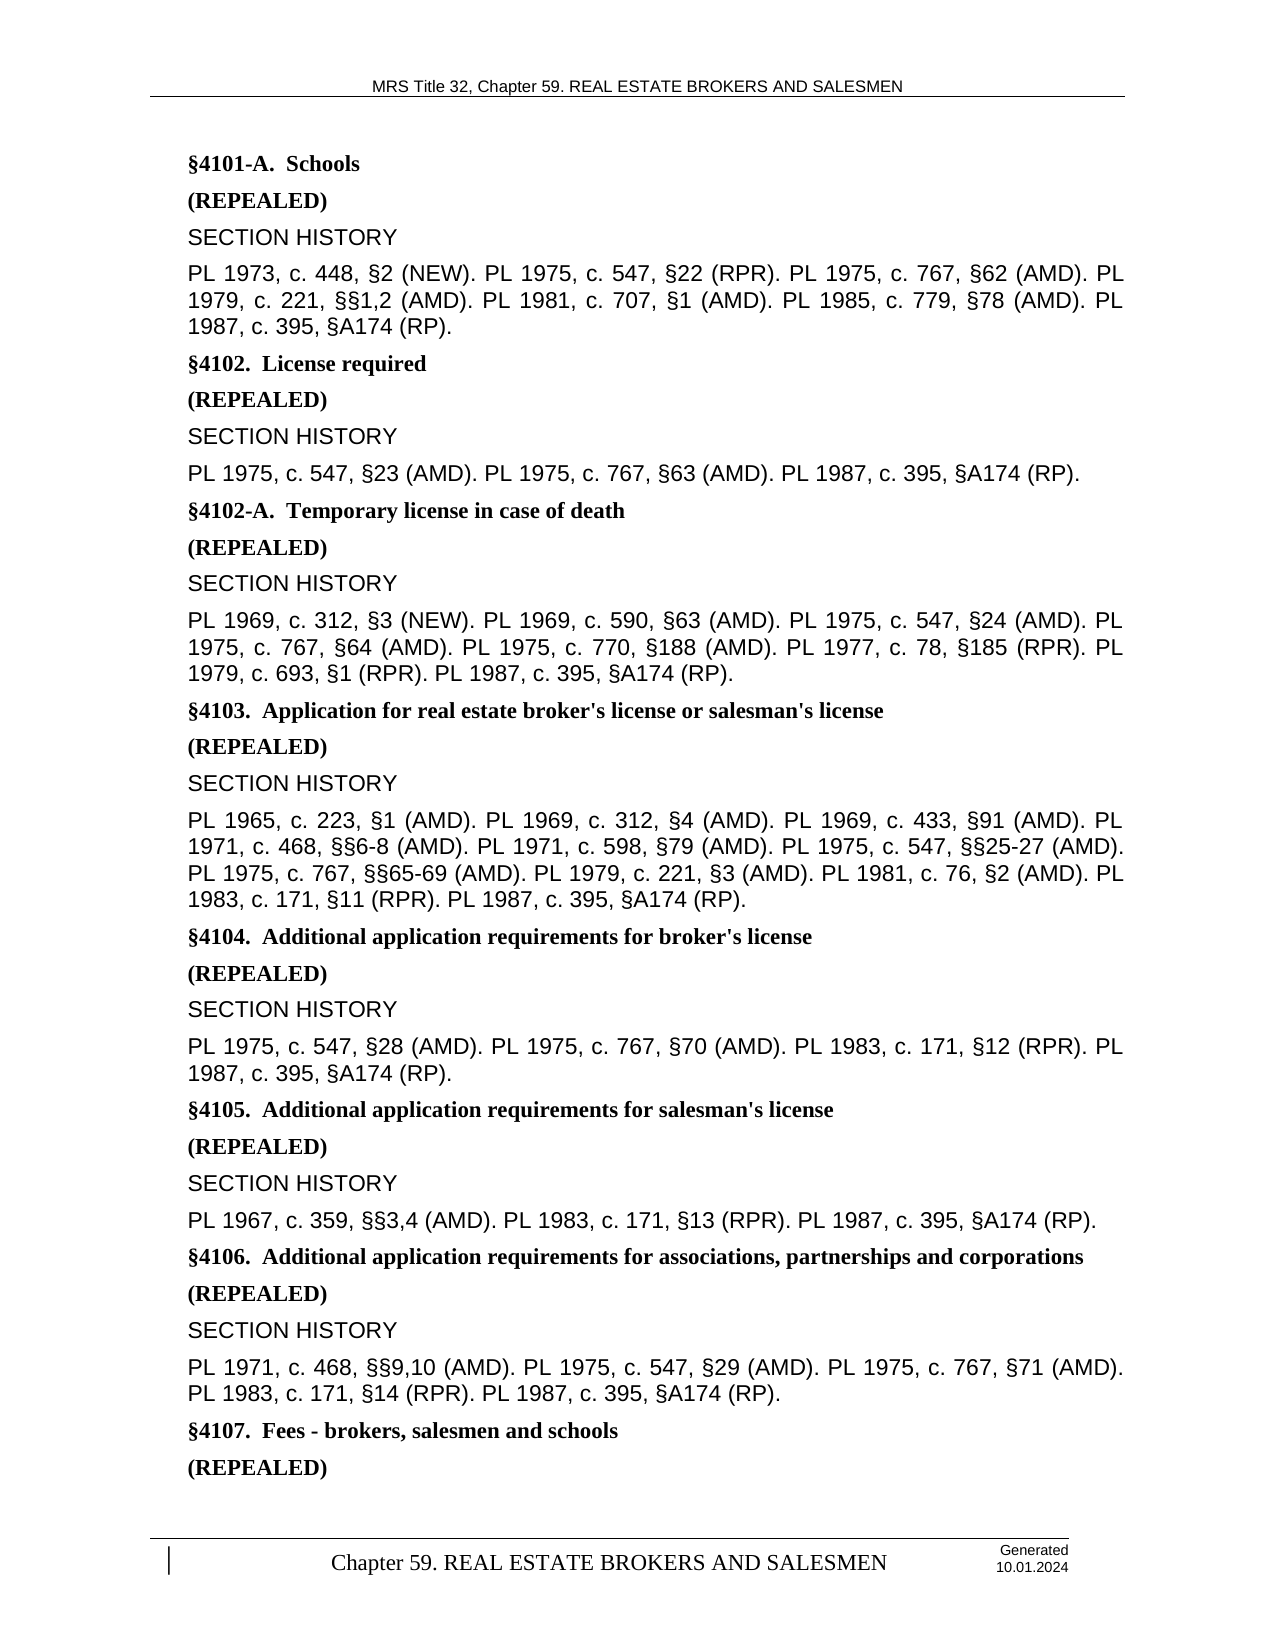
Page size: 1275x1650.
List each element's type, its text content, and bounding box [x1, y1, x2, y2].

text §4106. Additional application requirements for associations, partnerships and corporations [187, 1243, 1125, 1270]
text SECTION HISTORY [187, 996, 1125, 1023]
text §4102. License required [187, 350, 1125, 376]
text §4104. Additional application requirements for broker's license [187, 923, 1125, 949]
text SECTION HISTORY [187, 1317, 1125, 1343]
text PL 1965, c. 223, §1 (AMD). PL 1969, c. 312, §4 (AMD). PL 1969, c. 433, §91 (AMD). PL 1971, c. 468, §§6-8 (AMD). PL 1971, c. 598, §79 (AMD). PL 1975, c. 547, §§25-27 (AMD). PL 1975, c. 767, §§65-69 (AMD). PL 1979, c. 221, §3 (AMD). PL 1981, c. 76, §2 (AMD). PL 1983, c. 171, §11 (RPR). PL 1987, c. 395, §A174 (RP). [187, 807, 1125, 912]
text (REPEALED) [187, 733, 1125, 760]
text SECTION HISTORY [187, 223, 1125, 250]
text §4101-A. Schools [187, 150, 1125, 176]
text PL 1975, c. 547, §23 (AMD). PL 1975, c. 767, §63 (AMD). PL 1987, c. 395, §A174 (RP). [187, 460, 1125, 486]
text §4107. Fees - brokers, salesmen and schools [187, 1417, 1125, 1443]
text (REPEALED) [187, 534, 1125, 560]
text (REPEALED) [187, 187, 1125, 213]
text (REPEALED) [187, 1453, 1125, 1480]
text SECTION HISTORY [187, 570, 1125, 597]
text PL 1967, c. 359, §§3,4 (AMD). PL 1983, c. 171, §13 (RPR). PL 1987, c. 395, §A174 (RP). [187, 1207, 1125, 1233]
text SECTION HISTORY [187, 1170, 1125, 1196]
text §4103. Application for real estate broker's license or salesman's license [187, 697, 1125, 723]
text (REPEALED) [187, 387, 1125, 413]
text PL 1969, c. 312, §3 (NEW). PL 1969, c. 590, §63 (AMD). PL 1975, c. 547, §24 (AMD). PL 1975, c. 767, §64 (AMD). PL 1975, c. 770, §188 (AMD). PL 1977, c. 78, §185 (RPR). PL 1979, c. 693, §1 (RPR). PL 1987, c. 395, §A174 (RP). [187, 607, 1125, 686]
text PL 1975, c. 547, §28 (AMD). PL 1975, c. 767, §70 (AMD). PL 1983, c. 171, §12 (RPR). PL 1987, c. 395, §A174 (RP). [187, 1033, 1125, 1086]
text PL 1973, c. 448, §2 (NEW). PL 1975, c. 547, §22 (RPR). PL 1975, c. 767, §62 (AMD). PL 1979, c. 221, §§1,2 (AMD). PL 1981, c. 707, §1 (AMD). PL 1985, c. 779, §78 (AMD). PL 1987, c. 395, §A174 (RP). [187, 260, 1125, 339]
text (REPEALED) [187, 1280, 1125, 1306]
text PL 1971, c. 468, §§9,10 (AMD). PL 1975, c. 547, §29 (AMD). PL 1975, c. 767, §71 (AMD). PL 1983, c. 171, §14 (RPR). PL 1987, c. 395, §A174 (RP). [187, 1354, 1125, 1406]
text (REPEALED) [187, 959, 1125, 986]
text §4105. Additional application requirements for salesman's license [187, 1096, 1125, 1123]
text SECTION HISTORY [187, 423, 1125, 450]
text SECTION HISTORY [187, 770, 1125, 797]
text §4102-A. Temporary license in case of death [187, 497, 1125, 523]
text (REPEALED) [187, 1133, 1125, 1159]
